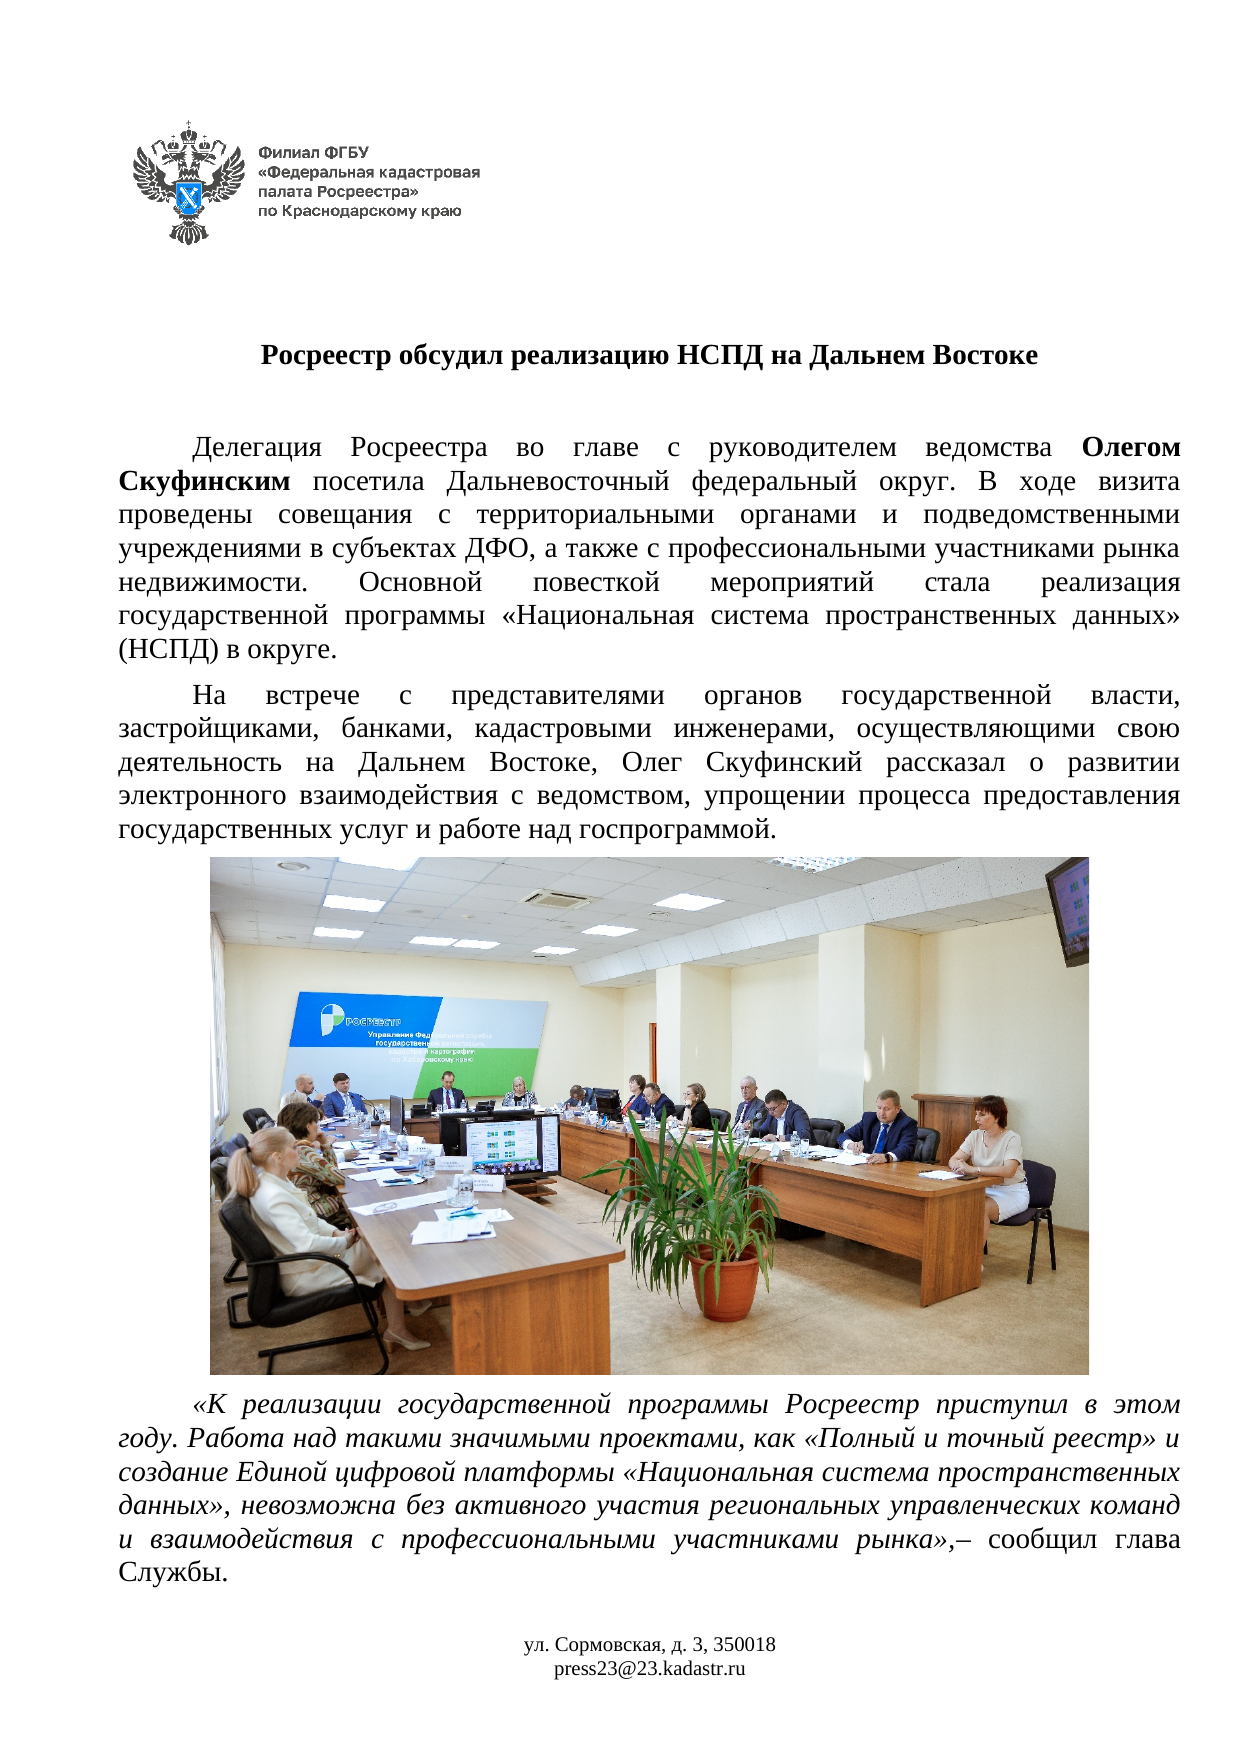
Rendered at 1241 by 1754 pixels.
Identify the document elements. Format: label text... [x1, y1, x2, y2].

text Делегация Росреестра во главе с руководителем ведомства Олегом Скуфинским посетила Дальневосточный федеральный округ. В ходе визита проведены совещания с территориальными органами и подведомственными учреждениями в субъектах ДФО, а также с профессиональными участниками рынка недвижимости. Основной повесткой мероприятий стала реализация государственной программы «Национальная система пространственных данных» (НСПД) в округе. [118, 429, 1181, 664]
text На встрече с представителями органов государственной власти, застройщиками, банками, кадастровыми инженерами, осуществляющими свою деятельность на Дальнем Востоке, Олег Скуфинский рассказал о развитии электронного взаимодействия с ведомством, упрощении процесса предоставления государственных услуг и работе над госпрограммой. [118, 677, 1181, 844]
text «К реализации государственной программы Росреестр приступил в этом году. Работа над такими значимыми проектами, как «Полный и точный реестр» и создание Единой цифровой платформы «Национальная система пространственных данных», невозможна без активного участия региональных управленческих команд и взаимодействия с профессиональными участниками рынка»,– сообщил глава Службы. [118, 1387, 1181, 1588]
text Росреестр обсудил реализацию НСПД на Дальнем Востоке [118, 337, 1181, 371]
picture [210, 857, 1090, 1375]
picture [118, 118, 531, 248]
